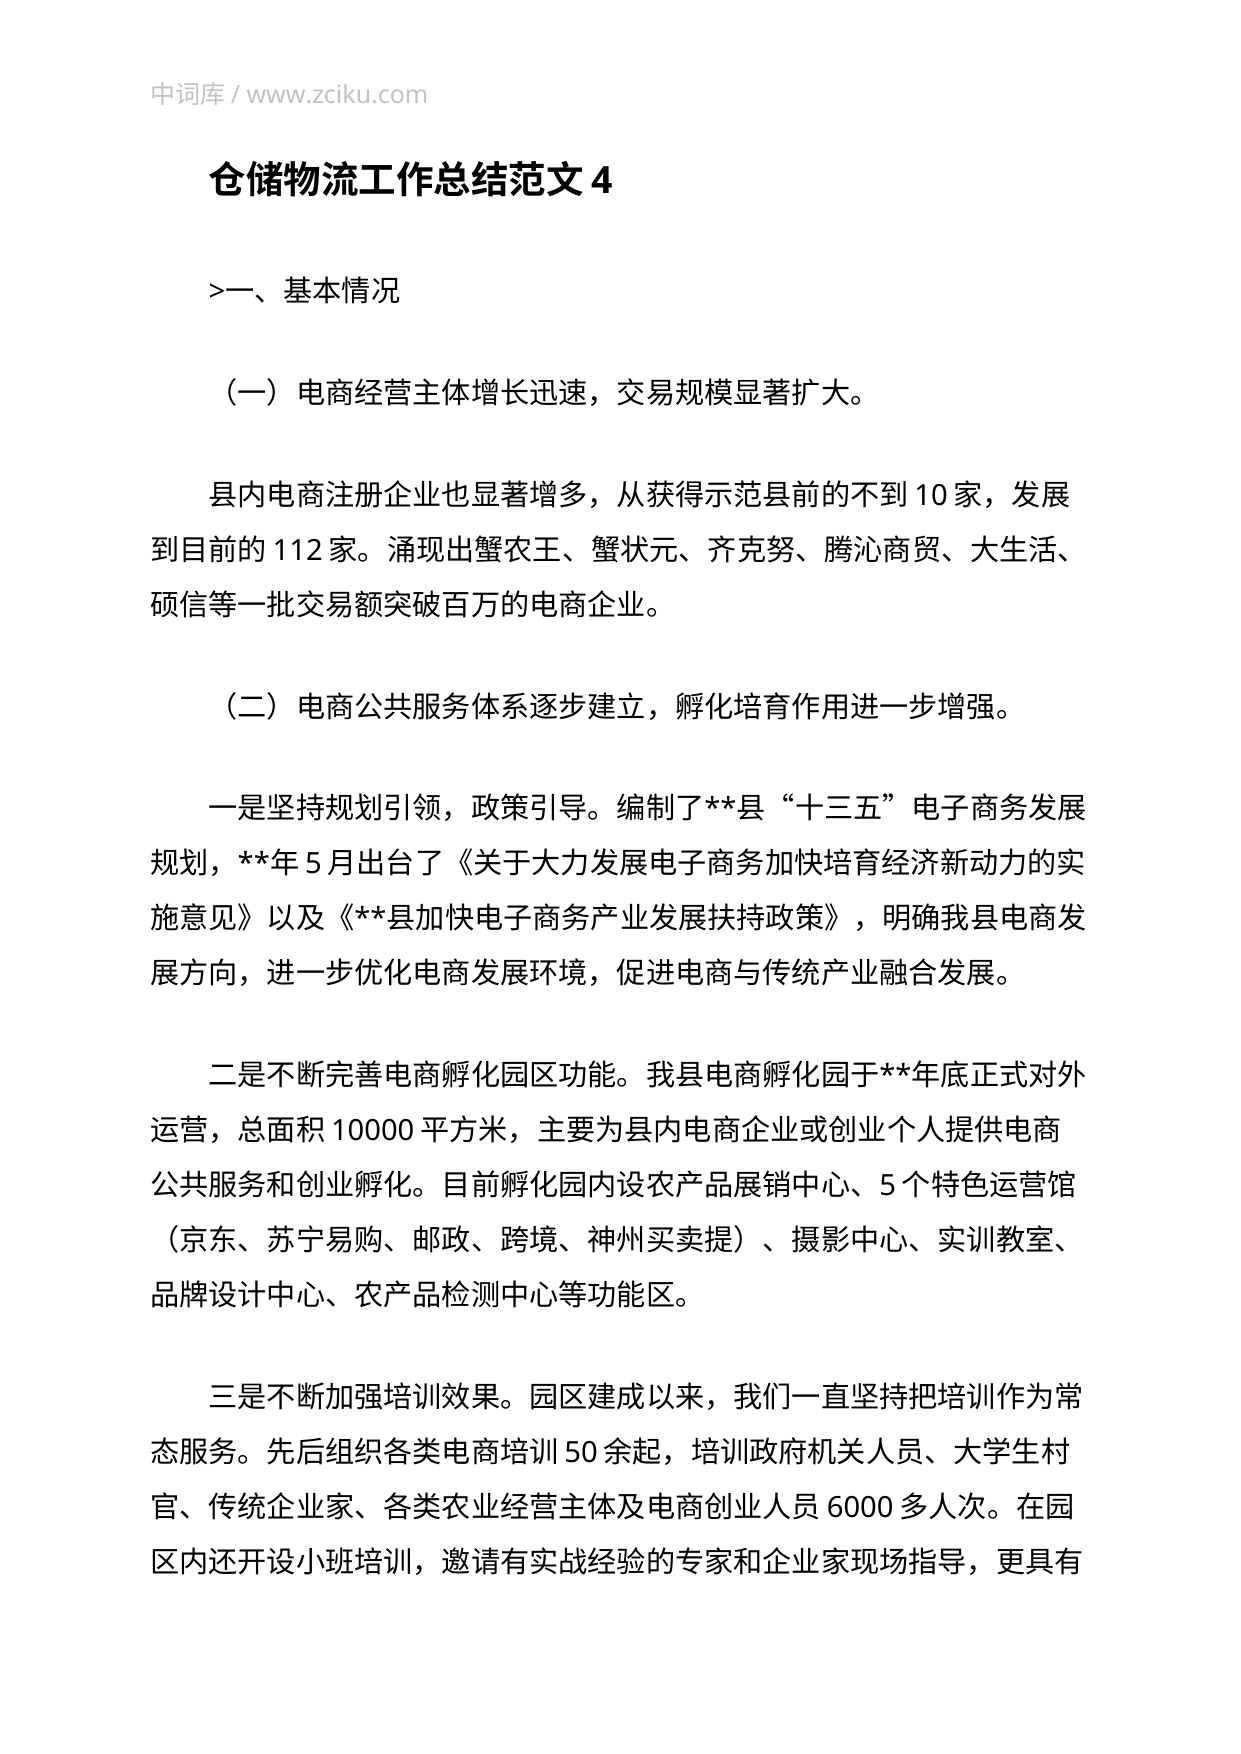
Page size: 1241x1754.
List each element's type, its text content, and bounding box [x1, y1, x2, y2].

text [150, 1373, 1090, 1581]
text （二）电商公共服务体系逐步建立，孵化培育作用进一步增强。 [150, 683, 1090, 725]
text 县内电商注册企业也显著增多，从获得示范县前的不到10家，发展到目前的112家。涌现出蟹农王、蟹状元、齐克努、腾沁商贸、大生活、硕信等一批交易额突破百万的电商企业。 [150, 471, 1090, 624]
text >一、基本情况 [150, 268, 1090, 310]
text （一）电商经营主体增长迅速，交易规模显著扩大。 [150, 369, 1090, 412]
text 二是不断完善电商孵化园区功能。我县电商孵化园于**年底正式对外运营，总面积10000平方米，主要为县内电商企业或创业个人提供电商公共服务和创业孵化。目前孵化园内设农产品展销中心、5个特色运营馆（京东、苏宁易购、邮政、跨境、神州买卖提）、摄影中心、实训教室、品牌设计中心、农产品检测中心等功能区。 [150, 1052, 1090, 1314]
text 仓储物流工作总结范文4 [150, 150, 1090, 204]
text 一是坚持规划引领，政策引导。编制了**县“十三五”电子商务发展规划，**年5月出台了《关于大力发展电子商务加快培育经济新动力的实施意见》以及《**县加快电子商务产业发展扶持政策》，明确我县电商发展方向，进一步优化电商发展环境，促进电商与传统产业融合发展。 [150, 785, 1090, 992]
